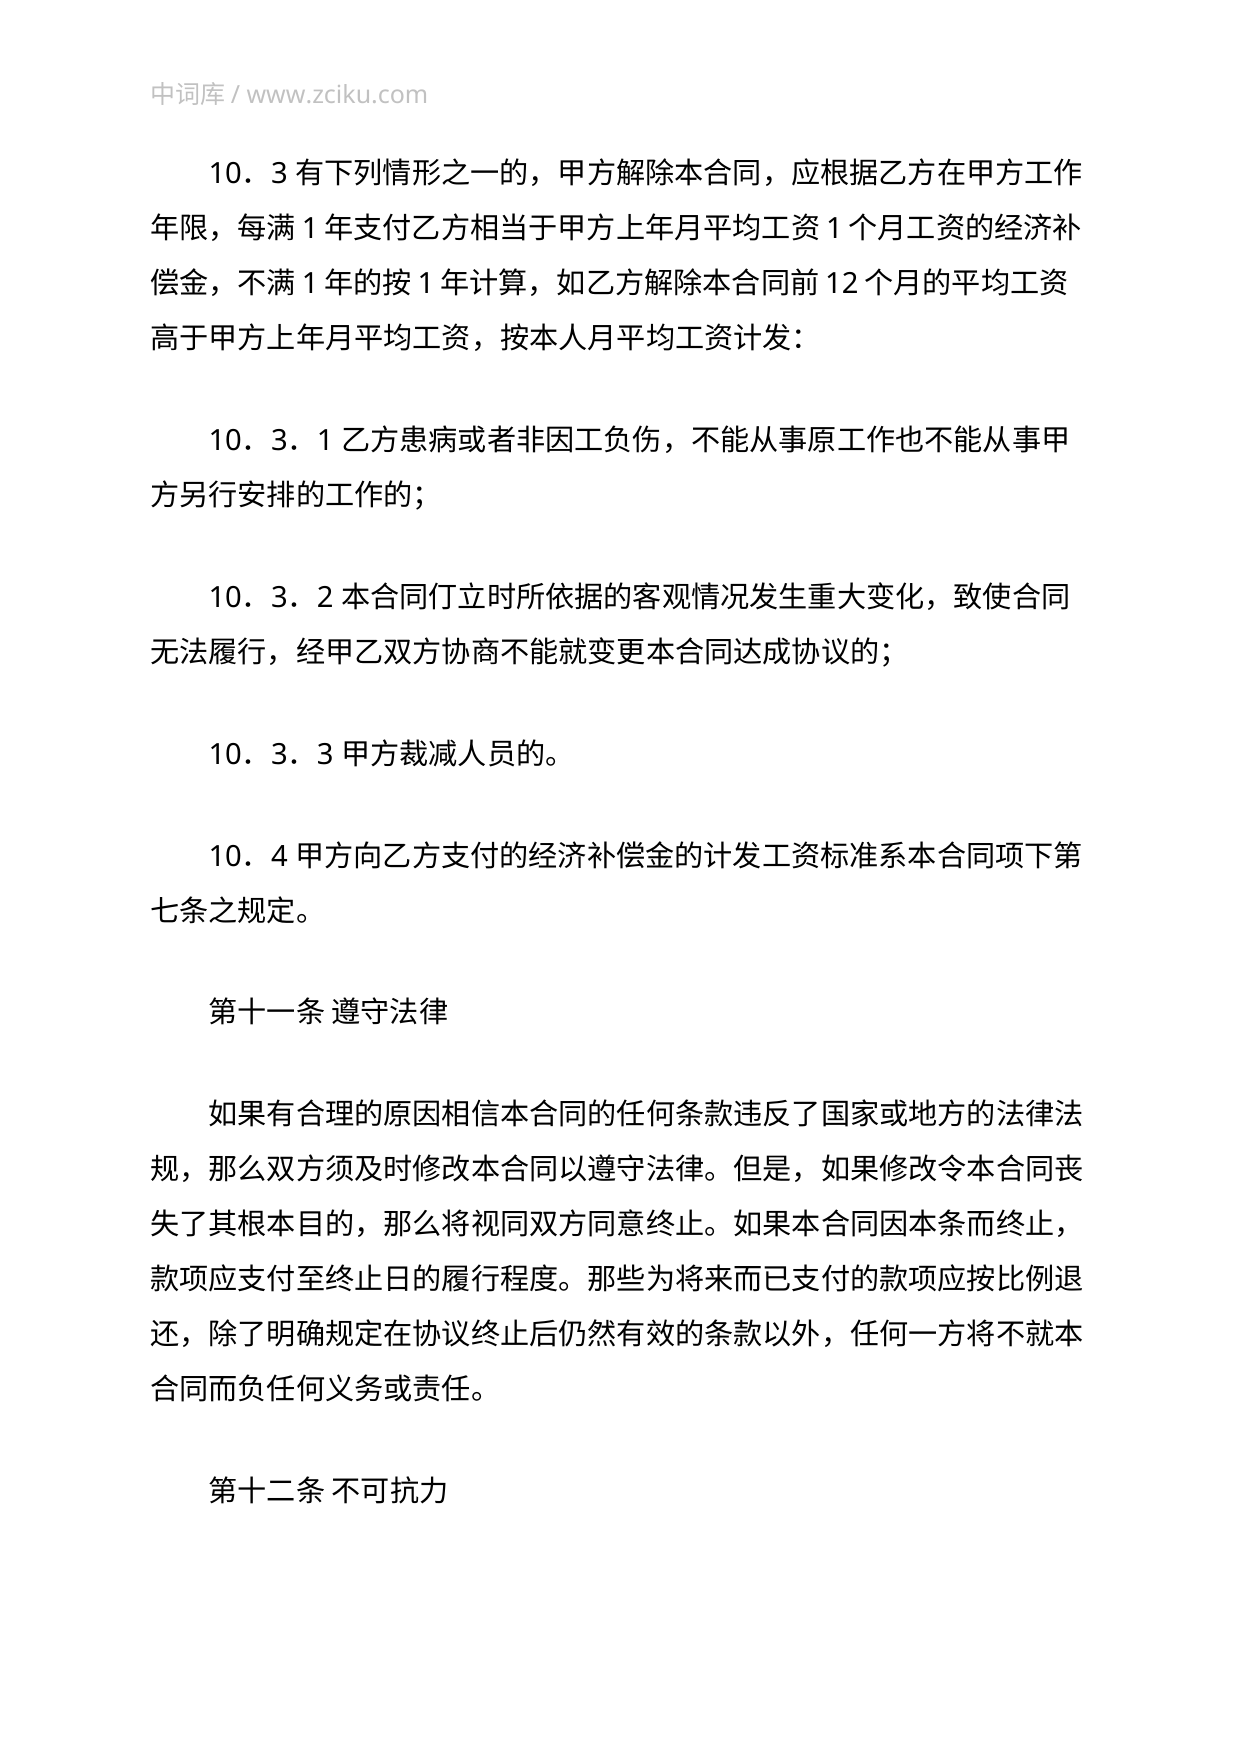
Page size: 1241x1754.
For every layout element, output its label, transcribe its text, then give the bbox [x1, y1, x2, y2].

text 10．3 有下列情形之一的，甲方解除本合同，应根据乙方在甲方工作年限，每满1年支付乙方相当于甲方上年月平均工资1个月工资的经济补偿金，不满1年的按1年计算，如乙方解除本合同前12个月的平均工资高于甲方上年月平均工资，按本人月平均工资计发： [150, 150, 1090, 357]
text 第十二条 不可抗力 [150, 1467, 1090, 1509]
text 第十一条 遵守法律 [150, 989, 1090, 1031]
text 10．3．2 本合同仃立时所依据的客观情况发生重大变化，致使合同无法履行，经甲乙双方协商不能就变更本合同达成协议的； [150, 573, 1090, 671]
text 10．4 甲方向乙方支付的经济补偿金的计发工资标准系本合同项下第七条之规定。 [150, 832, 1090, 929]
text 如果有合理的原因相信本合同的任何条款违反了国家或地方的法律法规，那么双方须及时修改本合同以遵守法律。但是，如果修改令本合同丧失了其根本目的，那么将视同双方同意终止。如果本合同因本条而终止，款项应支付至终止日的履行程度。那些为将来而已支付的款项应按比例退还，除了明确规定在协议终止后仍然有效的条款以外，任何一方将不就本合同而负任何义务或责任。 [150, 1091, 1090, 1408]
text 10．3．1 乙方患病或者非因工负伤，不能从事原工作也不能从事甲方另行安排的工作的； [150, 417, 1090, 514]
text 10．3．3 甲方裁减人员的。 [150, 730, 1090, 773]
